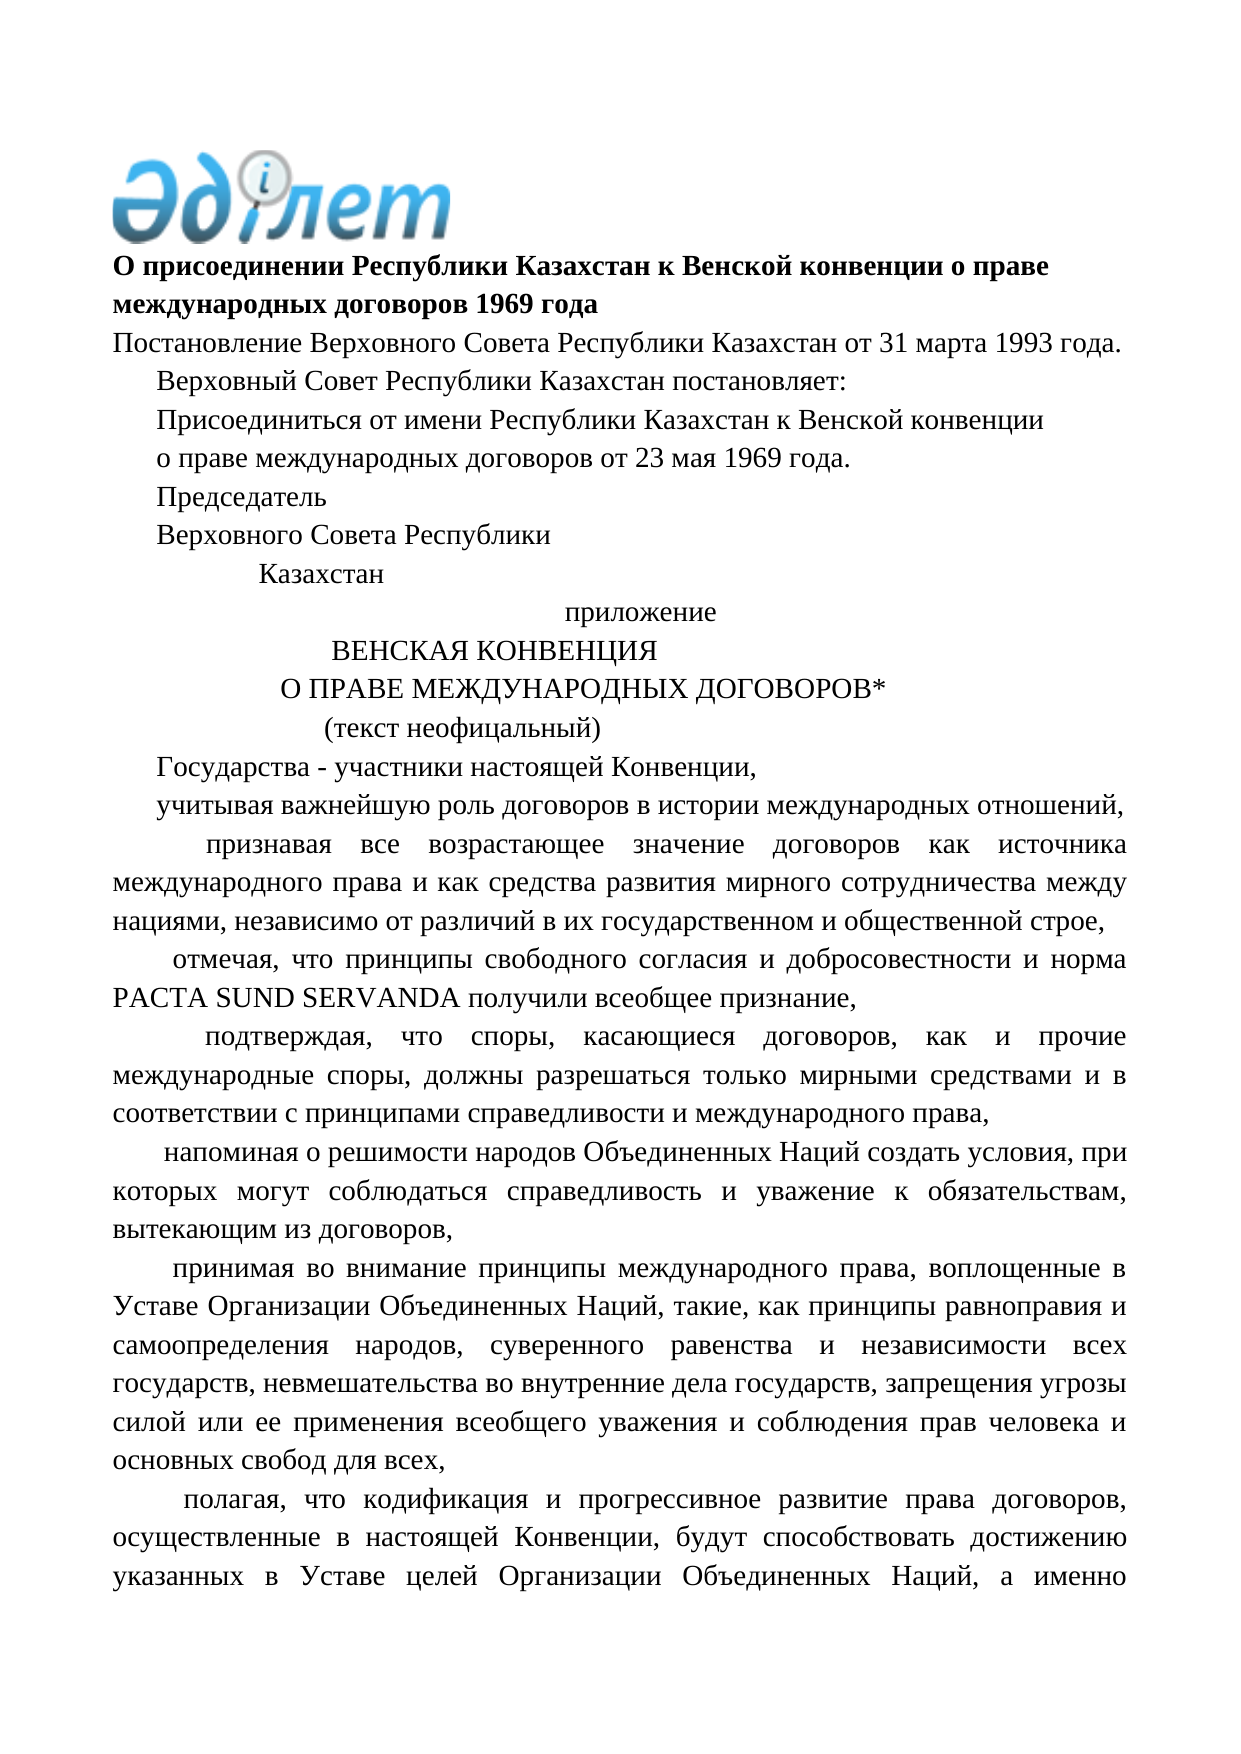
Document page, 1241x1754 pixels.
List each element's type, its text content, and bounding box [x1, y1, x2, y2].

text Казахстан [112, 556, 1128, 589]
text учитывая важнейшую роль договоров в истории международных отношений, [112, 787, 1128, 821]
text приложение [112, 594, 1128, 628]
text Государства - участники настоящей Конвенции, [112, 749, 1128, 782]
text О пpисоединении Республики Казахстан к Венской конвенции о пpаве междунаpодных договоpов 1969 года [112, 248, 1128, 320]
picture [112, 150, 451, 244]
text подтверждая, что споры, касающиеся договоров, как и прочие международные споры, должны разрешаться только мирными средствами и в соответствии с принципами справедливости и международного права, [112, 1018, 1128, 1129]
text Председатель [112, 479, 1128, 512]
text ВЕНСКАЯ КОНВЕНЦИЯ [112, 633, 1128, 667]
text принимая во внимание принципы международного права, воплощенные в Уставе Организации Объединенных Наций, такие, как принципы равноправия и самоопределения народов, суверенного равенства и независимости всех государств, невмешательства во внутренние дела государств, запрещения угрозы силой или ее применения всеобщего уважения и соблюдения прав человека и основных свобод для всех, [112, 1250, 1128, 1476]
text напоминая о решимости народов Объединенных Наций создать условия, при которых могут соблюдаться справедливость и уважение к обязательствам, вытекающим из договоров, [112, 1134, 1128, 1245]
text Присоединиться от имени Республики Казахстан к Венской конвенции [112, 402, 1128, 435]
text Верховного Совета Республики [112, 517, 1128, 551]
text отмечая, что принципы свободного согласия и добросовестности и норма PACTA SUND SERVANDA получили всеобщее признание, [112, 941, 1128, 1013]
text (текст неофицальный) [112, 710, 1128, 744]
text Верховный Совет Республики Казахстан постановляет: [112, 363, 1128, 397]
text о праве международных договоров от 23 мая 1969 года. [112, 440, 1128, 474]
text признавая все возрастающее значение договоров как источника международного права и как средства развития мирного сотрудничества между нациями, независимо от различий в их государственном и общественной строе, [112, 826, 1128, 936]
text О ПРАВЕ МЕЖДУНАРОДНЫХ ДОГОВОРОВ* [112, 672, 1128, 705]
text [112, 1481, 1128, 1592]
text Постановление Веpховного Совета Республики Казахстан от 31 маpта 1993 года. [112, 325, 1128, 358]
